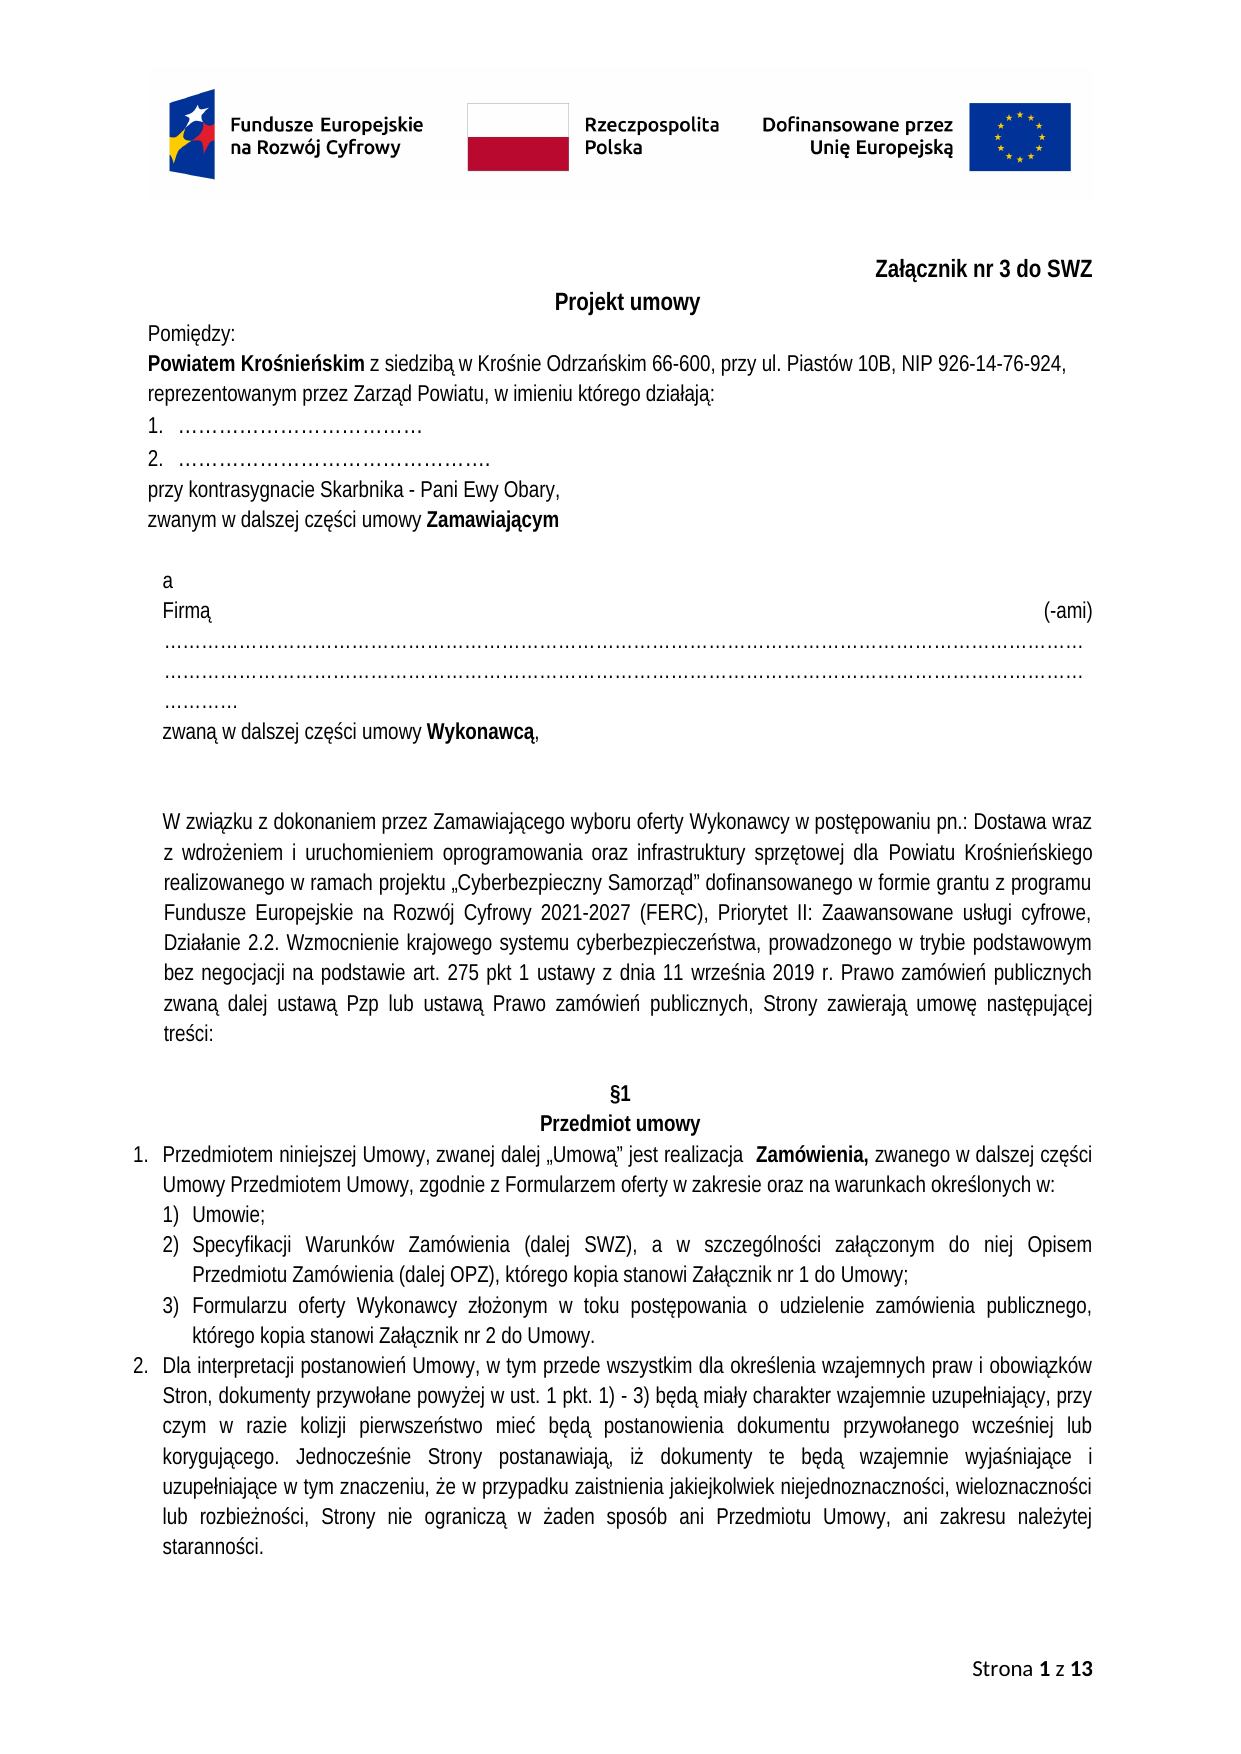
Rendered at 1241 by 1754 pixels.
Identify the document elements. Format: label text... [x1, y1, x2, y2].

text zwanym w dalszej części umowy Zamawiającym [148, 506, 1093, 532]
list Umowie; [162, 1201, 1093, 1227]
text Firmą (-ami) ……………………………………………………………………………………………………………………………………………………………………………………………………………………………………………………………………………… [162, 597, 1093, 714]
text zwaną w dalszej części umowy Wykonawcą, [162, 718, 1093, 744]
text W związku z dokonaniem przez Zamawiającego wyboru oferty Wykonawcy w postępowaniu pn.: Dostawa wraz z wdrożeniem i uruchomieniem oprogramowania oraz infrastruktury sprzętowej dla Powiatu Krośnieńskiego realizowanego w ramach projektu „Cyberbezpieczny Samorząd” dofinansowanego w formie grantu z programu Fundusze Europejskie na Rozwój Cyfrowy 2021-2027 (FERC), Priorytet II: Zaawansowane usługi cyfrowe, Działanie 2.2. Wzmocnienie krajowego systemu cyberbezpieczeństwa, prowadzonego w trybie podstawowym bez negocjacji na podstawie art. 275 pkt 1 ustawy z dnia 11 września 2019 r. Prawo zamówień publicznych zwaną dalej ustawą Pzp lub ustawą Prawo zamówień publicznych, Strony zawierają umowę następującej treści: [162, 808, 1093, 1046]
text Powiatem Krośnieńskim z siedzibą w Krośnie Odrzańskim 66-600, przy ul. Piastów 10B, NIP 926-14-76-924, reprezentowanym przez Zarząd Powiatu, w imieniu którego działają: [148, 350, 1093, 406]
list Formularzu oferty Wykonawcy złożonym w toku postępowania o udzielenie zamówienia publicznego, którego kopia stanowi Załącznik nr 2 do Umowy. [162, 1292, 1093, 1348]
list Dla interpretacji postanowień Umowy, w tym przede wszystkim dla określenia wzajemnych praw i obowiązków Stron, dokumenty przywołane powyżej w ust. 1 pkt. 1) - 3) będą miały charakter wzajemnie uzupełniający, przy czym w razie kolizji pierwszeństwo mieć będą postanowienia dokumentu przywołanego wcześniej lub korygującego. Jednocześnie Strony postanawiają, iż dokumenty te będą wzajemnie wyjaśniające i uzupełniające w tym znaczeniu, że w przypadku zaistnienia jakiejkolwiek niejednoznaczności, wieloznaczności lub rozbieżności, Strony nie ograniczą w żaden sposób ani Przedmiotu Umowy, ani zakresu należytej staranności. [133, 1352, 1093, 1559]
list Przedmiotem niniejszej Umowy, zwanej dalej „Umową” jest realizacja Zamówienia, zwanego w dalszej części Umowy Przedmiotem Umowy, zgodnie z Formularzem oferty w zakresie oraz na warunkach określonych w: [133, 1141, 1093, 1197]
text przy kontrasygnacie Skarbnika - Pani Ewy Obary, [148, 476, 1093, 502]
text a [162, 567, 1093, 593]
list ………………………………………. [148, 443, 1093, 472]
text Projekt umowy [162, 287, 1093, 315]
text Przedmiot umowy [148, 1110, 1093, 1137]
text Pomiędzy: [148, 319, 1093, 346]
text Załącznik nr 3 do SWZ [162, 254, 1093, 282]
list ……………………………… [148, 410, 1093, 439]
picture [147, 67, 1093, 202]
list Specyfikacji Warunków Zamówienia (dalej SWZ), a w szczególności załączonym do niej Opisem Przedmiotu Zamówienia (dalej OPZ), którego kopia stanowi Załącznik nr 1 do Umowy; [162, 1231, 1093, 1288]
text §1 [148, 1080, 1093, 1106]
